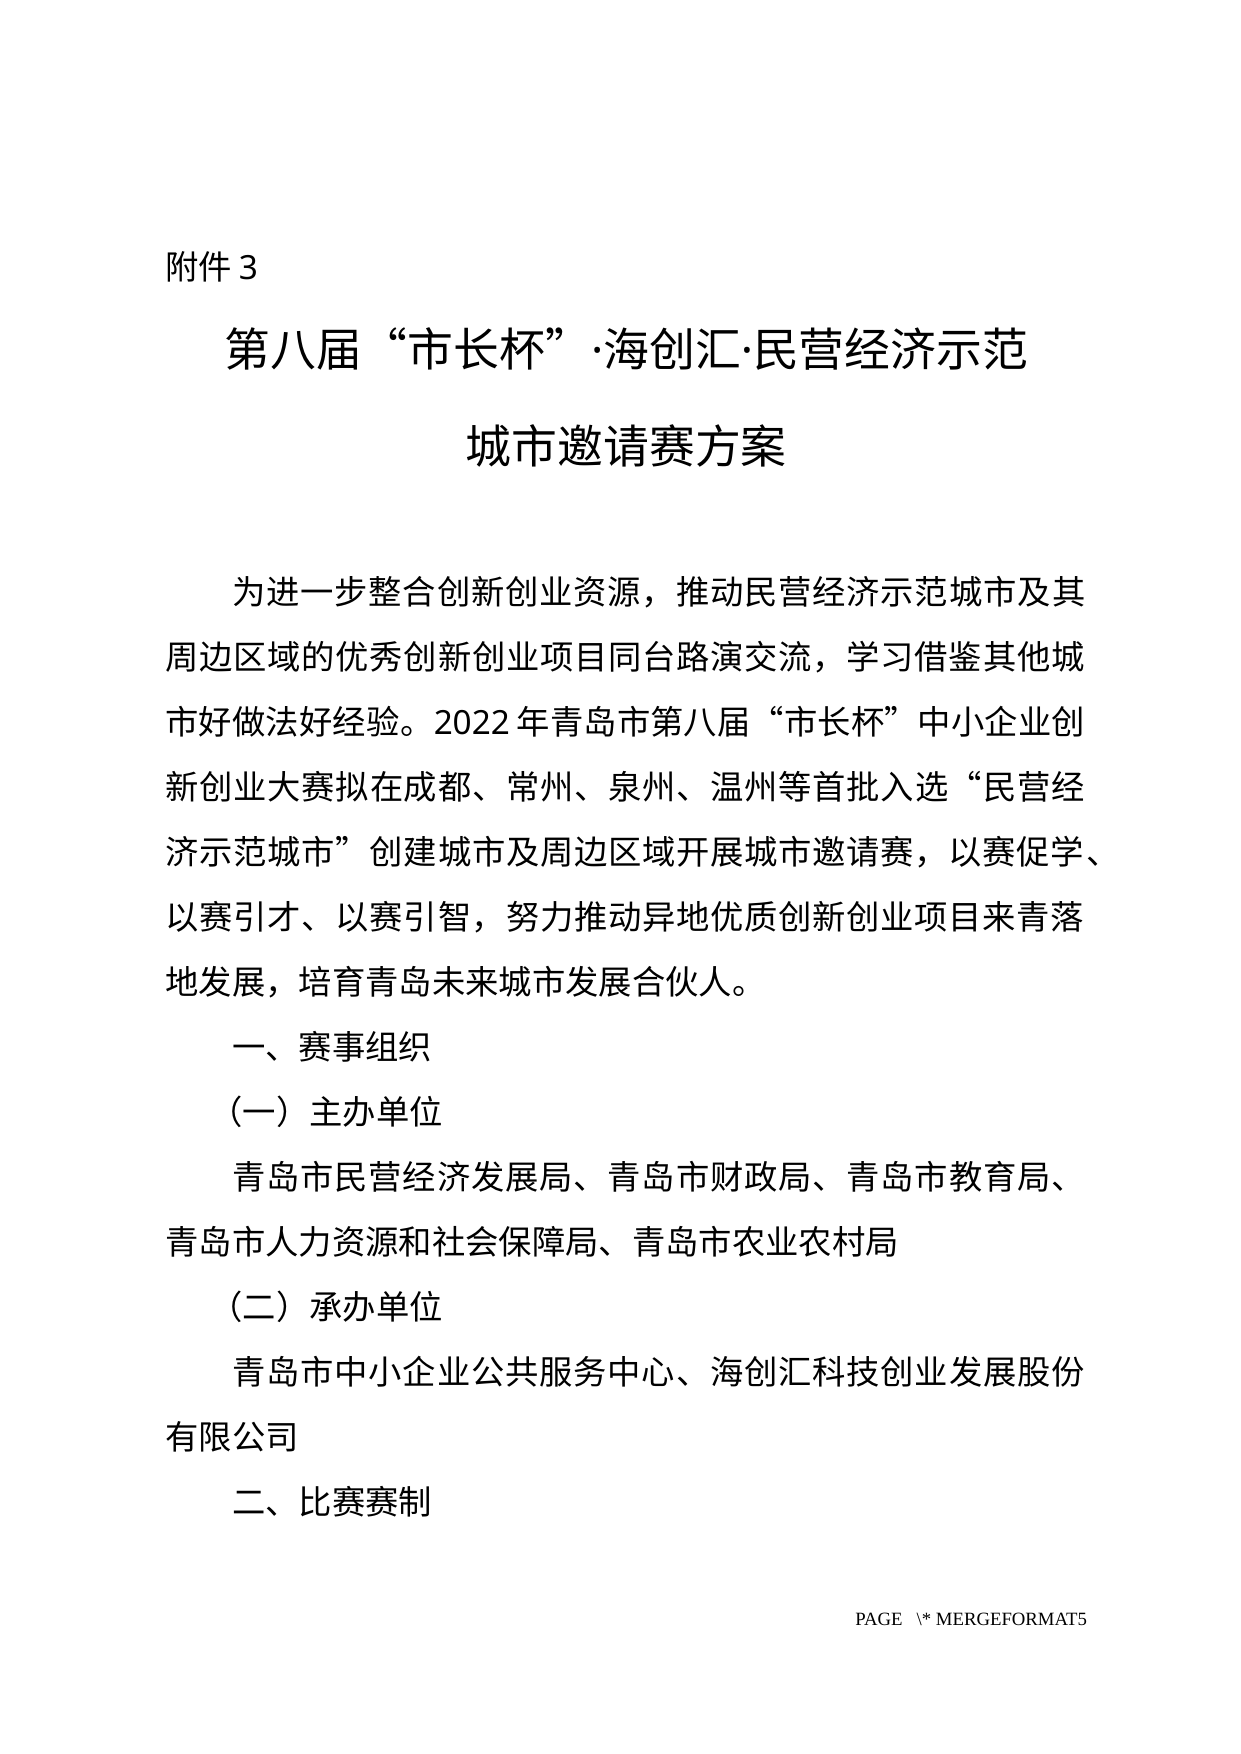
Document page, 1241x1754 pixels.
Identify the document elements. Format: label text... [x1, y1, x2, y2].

text 城市邀请赛方案 [165, 395, 1087, 493]
text 附件3 [165, 233, 1087, 298]
text 为进一步整合创新创业资源，推动民营经济示范城市及其周边区域的优秀创新创业项目同台路演交流，学习借鉴其他城市好做法好经验。2022年青岛市第八届“市长杯”中小企业创新创业大赛拟在成都、常州、泉州、温州等首批入选“民营经济示范城市”创建城市及周边区域开展城市邀请赛，以赛促学、以赛引才、以赛引智，努力推动异地优质创新创业项目来青落地发展，培育青岛未来城市发展合伙人。 [165, 558, 1087, 1013]
text 第八届“市长杯”·海创汇·民营经济示范 [165, 298, 1087, 395]
text 二、比赛赛制 [165, 1468, 1087, 1533]
text 一、赛事组织 [165, 1013, 1087, 1078]
text 青岛市中小企业公共服务中心、海创汇科技创业发展股份有限公司 [165, 1338, 1087, 1468]
subtitle （二）承办单位 [209, 1273, 1087, 1338]
subtitle （一）主办单位 [209, 1078, 1087, 1143]
text 青岛市民营经济发展局、青岛市财政局、青岛市教育局、青岛市人力资源和社会保障局、青岛市农业农村局 [165, 1143, 1087, 1273]
